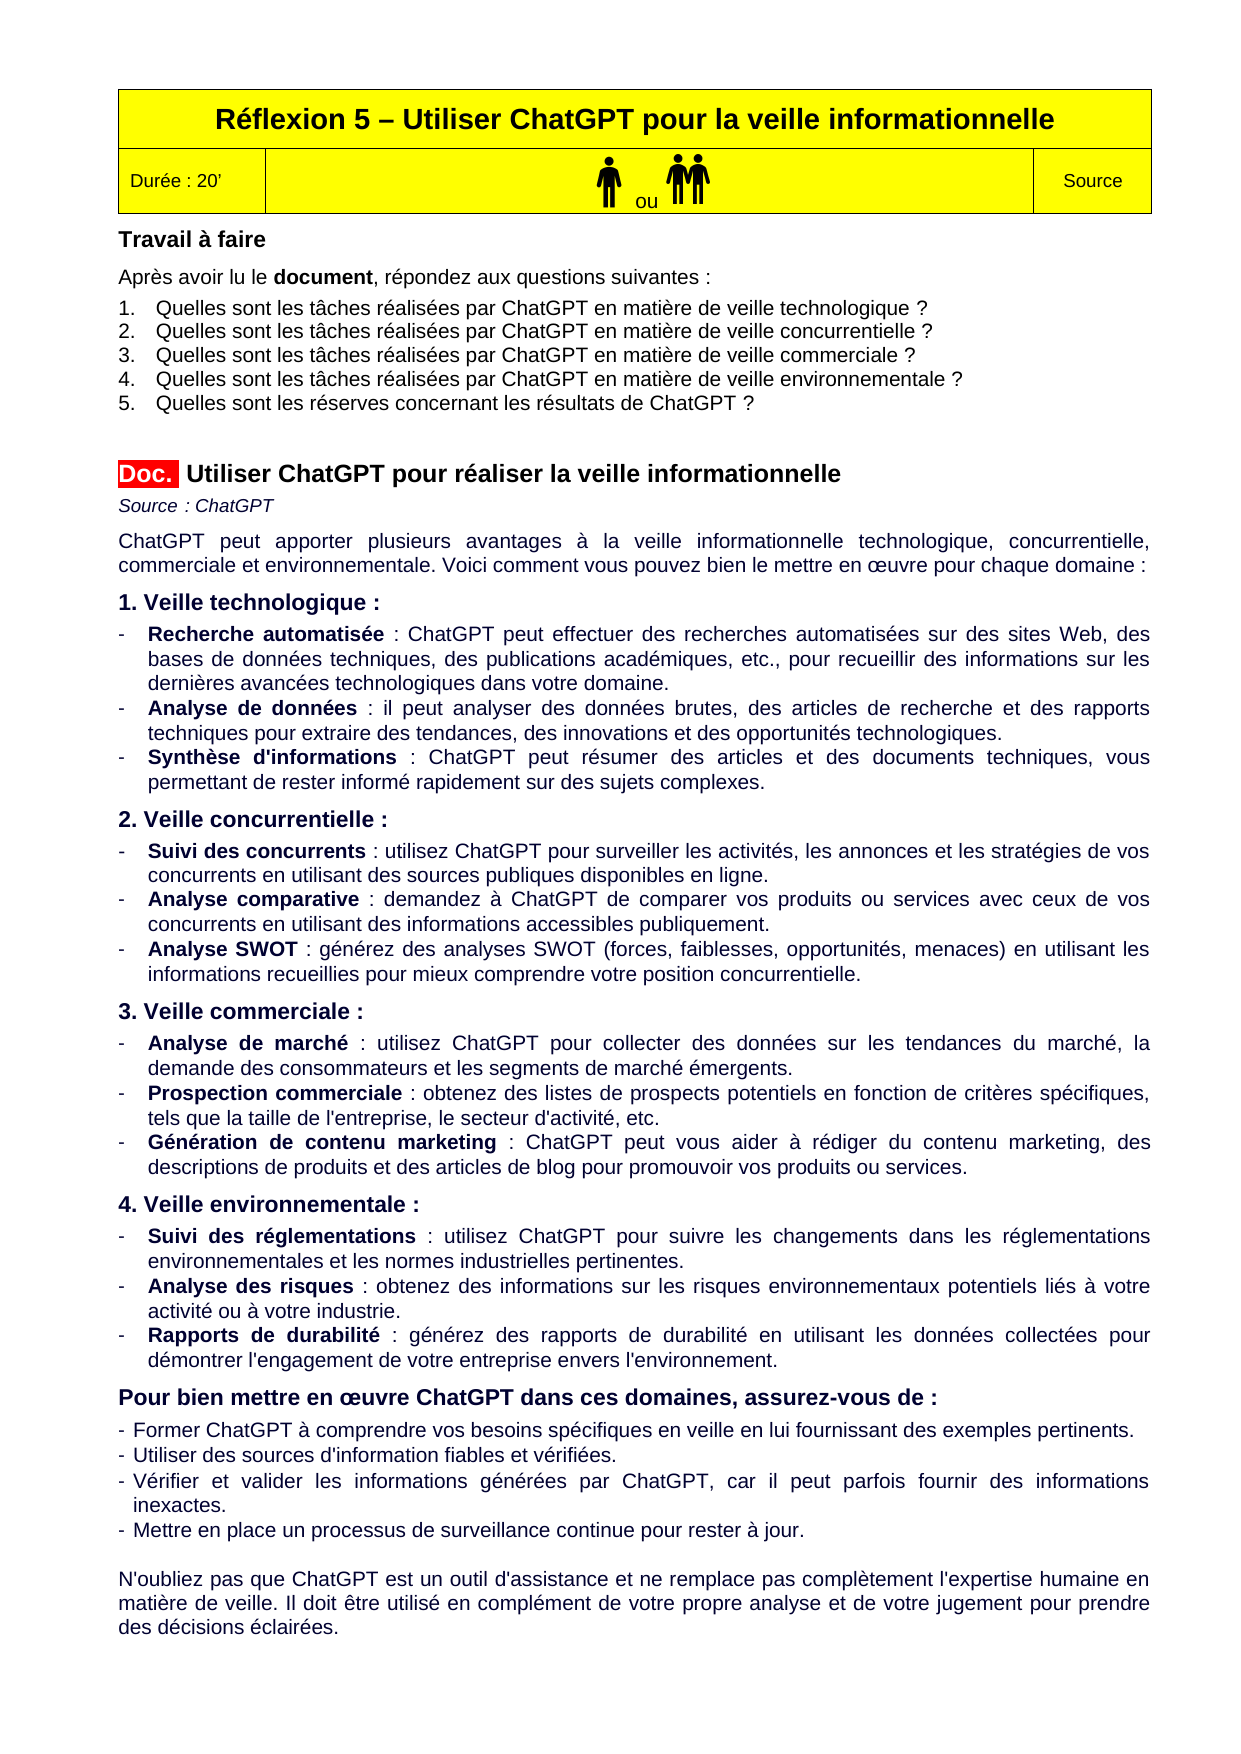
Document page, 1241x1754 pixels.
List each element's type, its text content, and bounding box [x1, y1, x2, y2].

list Analyse des risques : obtenez des informations sur les risques environnementaux potentiels liés à votre activité ou à votre industrie. [118, 1273, 1152, 1322]
text 2. Veille concurrentielle : [118, 806, 1152, 832]
list Rapports de durabilité : générez des rapports de durabilité en utilisant les données collectées pour démontrer l'engagement de votre entreprise envers l'environnement. [118, 1322, 1152, 1372]
text Pour bien mettre en œuvre ChatGPT dans ces domaines, assurez-vous de : [118, 1384, 1152, 1411]
list Quelles sont les tâches réalisées par ChatGPT en matière de veille technologique ? [118, 295, 1152, 319]
list Mettre en place un processus de surveillance continue pour rester à jour. [118, 1517, 1152, 1543]
list Recherche automatisée : ChatGPT peut effectuer des recherches automatisées sur des sites Web, des bases de données techniques, des publications académiques, etc., pour recueillir des informations sur les dernières avancées technologiques dans votre domaine. [118, 622, 1152, 695]
list Génération de contenu marketing : ChatGPT peut vous aider à rédiger du contenu marketing, des descriptions de produits et des articles de blog pour promouvoir vos produits ou services. [118, 1129, 1152, 1179]
list Suivi des concurrents : utilisez ChatGPT pour surveiller les activités, les annonces et les stratégies de vos concurrents en utilisant des sources publiques disponibles en ligne. [118, 839, 1152, 887]
list Synthèse d'informations : ChatGPT peut résumer des articles et des documents techniques, vous permettant de rester informé rapidement sur des sujets complexes. [118, 744, 1152, 794]
list Vérifier et valider les informations générées par ChatGPT, car il peut parfois fournir des informations inexactes. [118, 1468, 1152, 1517]
list Prospection commerciale : obtenez des listes de prospects potentiels en fonction de critères spécifiques, tels que la taille de l'entreprise, le secteur d'activité, etc. [118, 1080, 1152, 1129]
list Analyse comparative : demandez à ChatGPT de comparer vos produits ou services avec ceux de vos concurrents en utilisant des informations accessibles publiquement. [118, 887, 1152, 936]
list Quelles sont les tâches réalisées par ChatGPT en matière de veille commerciale ? [118, 343, 1152, 367]
list Utiliser des sources d'information fiables et vérifiées. [118, 1442, 1152, 1468]
text 4. Veille environnementale : [118, 1191, 1152, 1217]
list Quelles sont les tâches réalisées par ChatGPT en matière de veille environnementale ? [118, 367, 1152, 391]
list Quelles sont les réserves concernant les résultats de ChatGPT ? [118, 391, 1152, 415]
text ChatGPT peut apporter plusieurs avantages à la veille informationnelle technologique, concurrentielle, commerciale et environnementale. Voici comment vous pouvez bien le mettre en œuvre pour chaque domaine : [118, 528, 1152, 576]
list Analyse de données : il peut analyser des données brutes, des articles de recherche et des rapports techniques pour extraire des tendances, des innovations et des opportunités technologiques. [118, 695, 1152, 744]
text 1. Veille technologique : [118, 589, 1152, 615]
table_cell ou [266, 149, 1033, 213]
text 3. Veille commerciale : [118, 998, 1152, 1024]
text Doc. Utiliser ChatGPT pour réaliser la veille informationnelle [118, 459, 1152, 488]
list Analyse SWOT : générez des analyses SWOT (forces, faiblesses, opportunités, menaces) en utilisant les informations recueillies pour mieux comprendre votre position concurrentielle. [118, 936, 1152, 985]
picture [582, 155, 636, 209]
text Travail à faire [118, 226, 1152, 253]
text N'oubliez pas que ChatGPT est un outil d'assistance et ne remplace pas complètement l'expertise humaine en matière de veille. Il doit être utilisé en complément de votre propre analyse et de votre jugement pour prendre des décisions éclairées.‍ [118, 1567, 1152, 1638]
table_cell Durée : 20’ [119, 149, 265, 213]
table_cell Source [1034, 149, 1151, 213]
list Analyse de marché : utilisez ChatGPT pour collecter des données sur les tendances du marché, la demande des consommateurs et les segments de marché émergents. [118, 1031, 1152, 1080]
list Former ChatGPT à comprendre vos besoins spécifiques en veille en lui fournissant des exemples pertinents. [118, 1417, 1152, 1442]
list Suivi des réglementations : utilisez ChatGPT pour suivre les changements dans les réglementations environnementales et les normes industrielles pertinentes. [118, 1224, 1152, 1273]
table_header Réflexion 5 – Utiliser ChatGPT pour la veille informationnelle [119, 90, 1151, 148]
text Après avoir lu le document, répondez aux questions suivantes : [118, 265, 1152, 289]
picture [658, 149, 718, 209]
list Quelles sont les tâches réalisées par ChatGPT en matière de veille concurrentielle ? [118, 319, 1152, 343]
text Source : ChatGPT [118, 494, 1152, 516]
